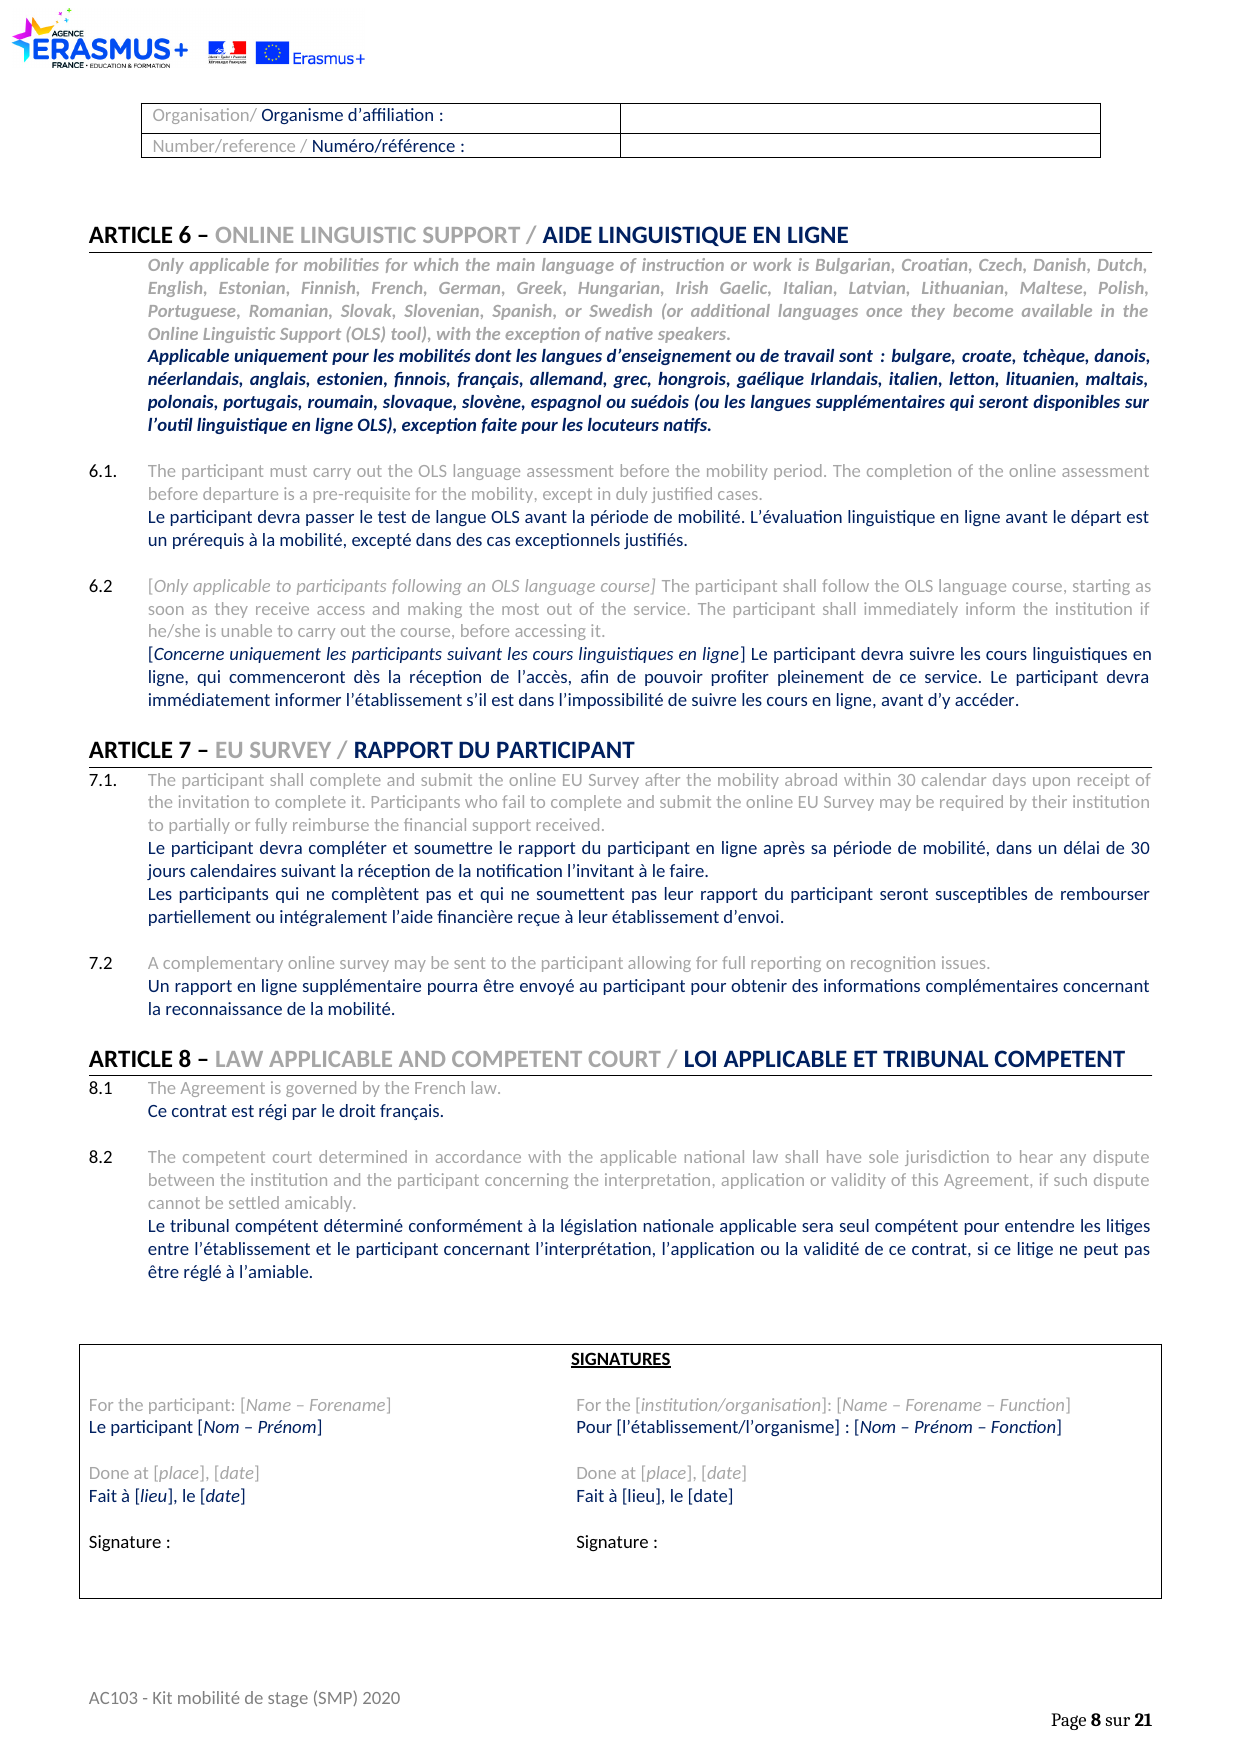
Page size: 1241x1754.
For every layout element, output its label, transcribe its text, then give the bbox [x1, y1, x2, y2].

text For the participant: [Name – Forename] For the [institution/organisation]: [Name – Forename – Function] [89, 1393, 1152, 1416]
text ARTICLE 6 – ONLINE LINGUISTIC SUPPORT / AIDE LINGUISTIQUE EN LIGNE [89, 219, 1152, 252]
text Done at [place], [date] Done at [place], [date] [89, 1461, 1152, 1484]
text Le participant devra compléter et soumettre le rapport du participant en ligne après sa période de mobilité, dans un délai de 30 jours calendaires suivant la réception de la notification l’invitant à le faire. [148, 837, 1152, 882]
text 8.2 The competent court determined in accordance with the applicable national law shall have sole jurisdiction to hear any dispute between the institution and the participant concerning the interpretation, application or validity of this Agreement, if such dispute cannot be settled amicably. [89, 1145, 1152, 1214]
text Applicable uniquement pour les mobilités dont les langues d’enseignement ou de travail sont : bulgare, croate, tchèque, danois, néerlandais, anglais, estonien, finnois, français, allemand, grec, hongrois, gaélique Irlandais, italien, letton, lituanien, maltais, polonais, portugais, roumain, slovaque, slovène, espagnol ou suédois (ou les langues supplémentaires qui seront disponibles sur l’outil linguistique en ligne OLS), exception faite pour les locuteurs natifs. [148, 344, 1152, 436]
text Only applicable for mobilities for which the main language of instruction or work is Bulgarian, Croatian, Czech, Danish, Dutch, English, Estonian, Finnish, French, German, Greek, Hungarian, Irish Gaelic, Italian, Latvian, Lithuanian, Maltese, Polish, Portuguese, Romanian, Slovak, Slovenian, Spanish, or Swedish (or additional languages once they become available in the Online Linguistic Support (OLS) tool), with the exception of native speakers. [148, 253, 1152, 344]
text 8.1 The Agreement is governed by the French law. [89, 1076, 1152, 1099]
text Un rapport en ligne supplémentaire pourra être envoyé au participant pour obtenir des informations complémentaires concernant la reconnaissance de la mobilité. [148, 974, 1152, 1020]
table_cell Number/reference / Numéro/référence : [142, 134, 620, 157]
text Signature : Signature : [89, 1530, 1152, 1553]
text 7.1. The participant shall complete and submit the online EU Survey after the mobility abroad within 30 calendar days upon receipt of the invitation to complete it. Participants who fail to complete and submit the online EU Survey may be required by their institution to partially or fully reimburse the financial support received. [89, 768, 1152, 837]
text Le participant [Nom – Prénom] Pour [l’établissement/l’organisme] : [Nom – Prénom – Fonction] [89, 1416, 1152, 1438]
table_cell Organisation/ Organisme d’affiliation : [142, 104, 620, 133]
text ARTICLE 7 – EU SURVEY / RAPPORT DU PARTICIPANT [89, 734, 1152, 767]
text 6.1. The participant must carry out the OLS language assessment before the mobility period. The completion of the online assessment before departure is a pre-requisite for the mobility, except in duly justified cases. [89, 459, 1152, 505]
table_cell [621, 104, 1100, 133]
text Fait à [lieu], le [date] Fait à [lieu], le [date] [89, 1484, 1152, 1507]
text Les participants qui ne complètent pas et qui ne soumettent pas leur rapport du participant seront susceptibles de rembourser partiellement ou intégralement l’aide financière reçue à leur établissement d’envoi. [148, 882, 1152, 928]
text Le participant devra passer le test de langue OLS avant la période de mobilité. L’évaluation linguistique en ligne avant le départ est un prérequis à la mobilité, excepté dans des cas exceptionnels justifiés. [148, 505, 1152, 551]
text Le tribunal compétent déterminé conformément à la législation nationale applicable sera seul compétent pour entendre les litiges entre l’établissement et le participant concernant l’interprétation, l’application ou la validité de ce contrat, si ce litige ne peut pas être réglé à l’amiable. [148, 1214, 1152, 1283]
text ARTICLE 8 – LAW APPLICABLE AND COMPETENT COURT / LOI APPLICABLE ET TRIBUNAL COMPETENT [89, 1043, 1152, 1075]
table_cell [621, 134, 1100, 157]
text SIGNATURES [80, 1345, 1161, 1370]
text 7.2 A complementary online survey may be sent to the participant allowing for full reporting on recognition issues. [89, 951, 1152, 974]
picture [11, 8, 365, 68]
text Ce contrat est régi par le droit français. [148, 1099, 1152, 1122]
text [Concerne uniquement les participants suivant les cours linguistiques en ligne] Le participant devra suivre les cours linguistiques en ligne, qui commenceront dès la réception de l’accès, afin de pouvoir profiter pleinement de ce service. Le participant devra immédiatement informer l’établissement s’il est dans l’impossibilité de suivre les cours en ligne, avant d’y accéder. [148, 642, 1152, 711]
text 6.2 [Only applicable to participants following an OLS language course] The participant shall follow the OLS language course, starting as soon as they receive access and making the most out of the service. The participant shall immediately inform the institution if he/she is unable to carry out the course, before accessing it. [89, 574, 1152, 642]
